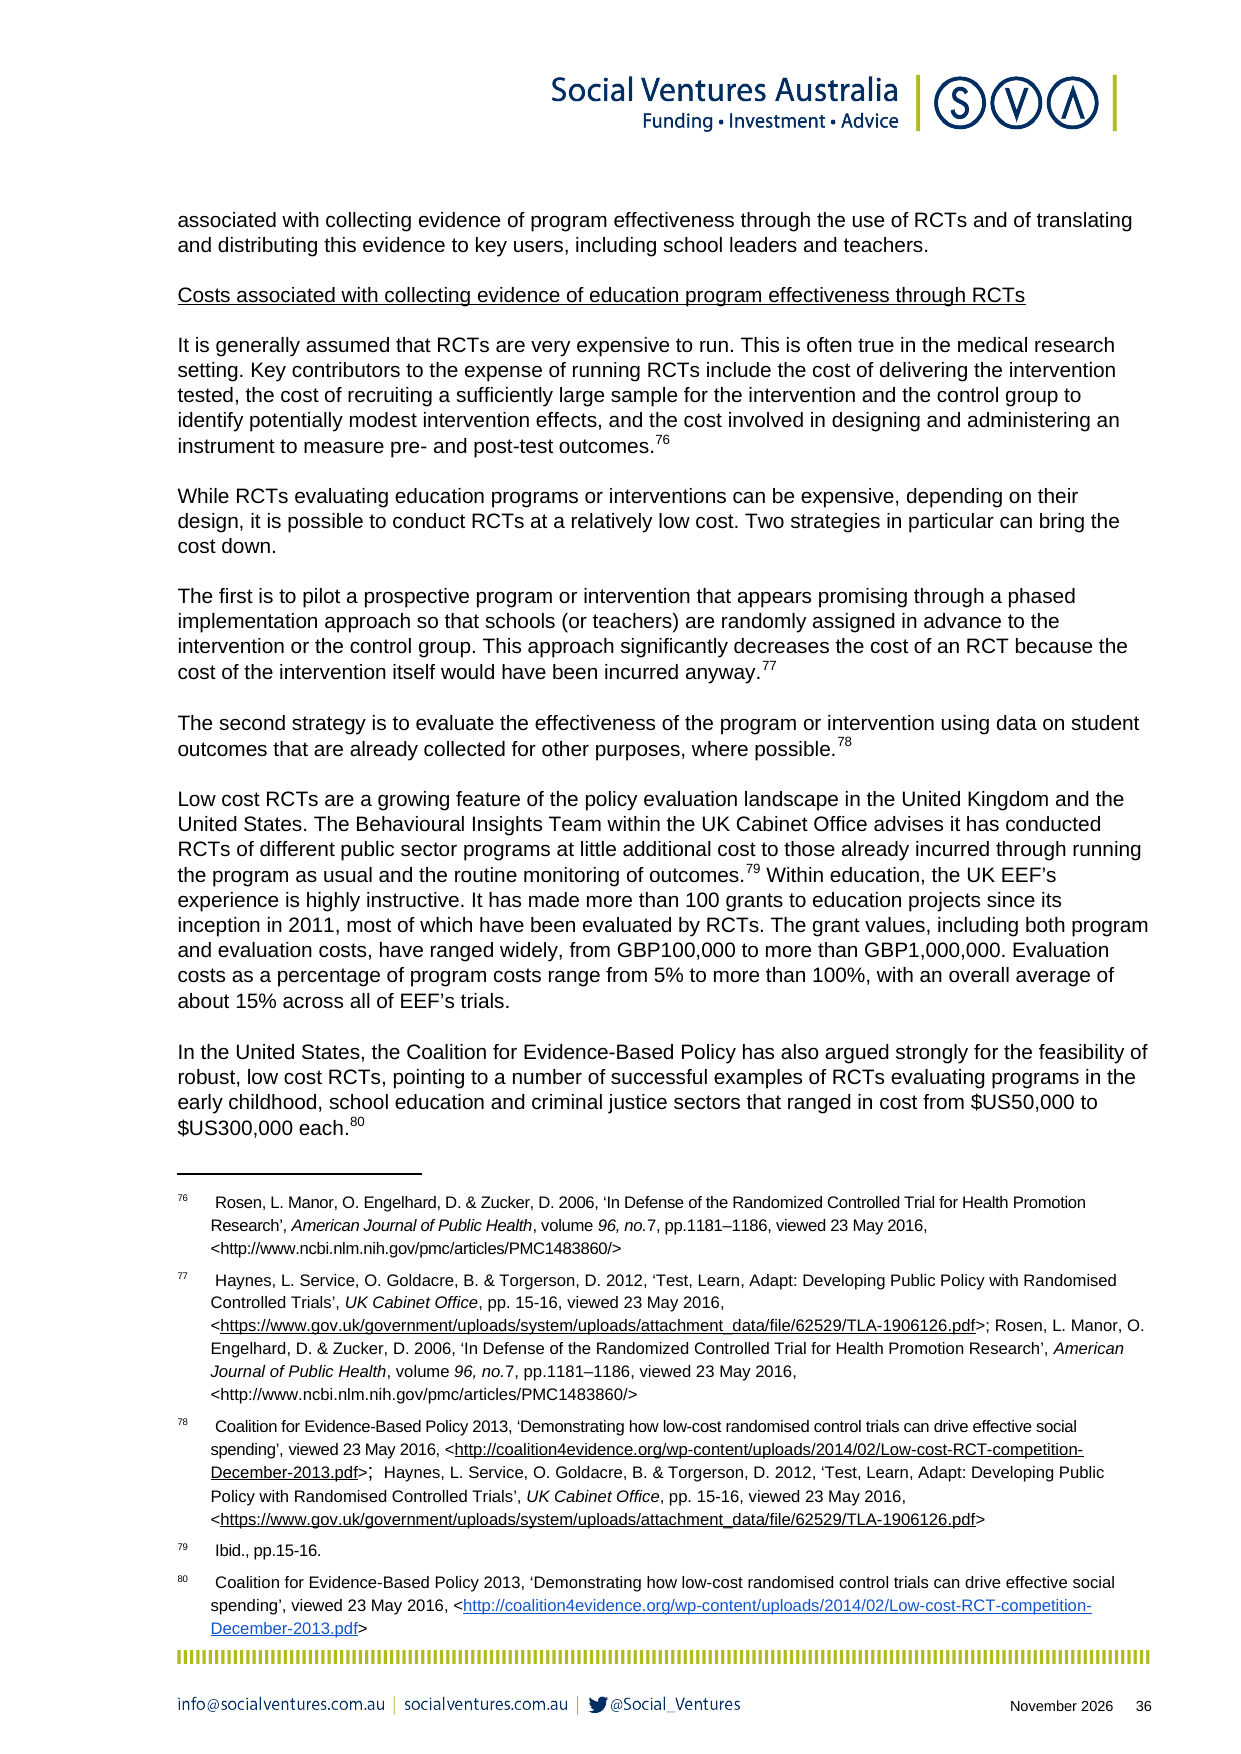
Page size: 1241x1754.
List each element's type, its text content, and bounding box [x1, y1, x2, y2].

text It is generally assumed that RCTs are very expensive to run. This is often true in the medical research setting. Key contributors to the expense of running RCTs include the cost of delivering the intervention tested, the cost of recruiting a sufficiently large sample for the intervention and the control group to identify potentially modest intervention effects, and the cost involved in designing and administering an instrument to measure pre- and post-test outcomes. [177, 332, 1152, 458]
text Low cost RCTs are a growing feature of the policy evaluation landscape in the United Kingdom and the United States. The Behavioural Insights Team within the UK Cabinet Office advises it has conducted RCTs of different public sector programs at little additional cost to those already incurred through running the program as usual and the routine monitoring of outcomes. Within education, the UK EEF’s experience is highly instructive. It has made more than 100 grants to education projects since its inception in 2011, most of which have been evaluated by RCTs. The grant values, including both program and evaluation costs, have ranged widely, from GBP100,000 to more than GBP1,000,000. Evaluation costs as a percentage of program costs range from 5% to more than 100%, with an overall average of about 15% across all of EEF’s trials. [177, 786, 1152, 1013]
picture [542, 64, 1123, 134]
picture [177, 1690, 746, 1715]
text Costs associated with collecting evidence of education program effectiveness through RCTs [177, 282, 1152, 307]
text In the United States, the Coalition for Evidence-Based Policy has also argued strongly for the feasibility of robust, low cost RCTs, pointing to a number of successful examples of RCTs evaluating programs in the early childhood, school education and criminal justice sectors that ranged in cost from $US50,000 to $US300,000 each. In the recent Australian context, for the first two grants in Evidence for Learning’s Learning Impact Fund, evaluation costs are approximately 25% of program delivery costs. [177, 1038, 1152, 1165]
text While RCTs evaluating education programs or interventions can be expensive, depending on their design, it is possible to conduct RCTs at a relatively low cost. Two strategies in particular can bring the cost down. [177, 483, 1152, 558]
text The second strategy is to evaluate the effectiveness of the program or intervention using data on student outcomes that are already collected for other purposes, where possible. [177, 709, 1152, 761]
text The first is to pilot a prospective program or intervention that appears promising through a phased implementation approach so that schools (or teachers) are randomly assigned in advance to the intervention or the control group. This approach significantly decreases the cost of an RCT because the cost of the intervention itself would have been incurred anyway. [177, 583, 1152, 684]
text The costs associated with collecting and administering data varies widely according to the type and purpose of the data, as well as its level of sensitivity. Our response focuses primarily on the costs associated with collecting evidence of program effectiveness through the use of RCTs and of translating and distributing this evidence to key users, including school leaders and teachers. [177, 207, 1152, 257]
picture [177, 1650, 1152, 1664]
